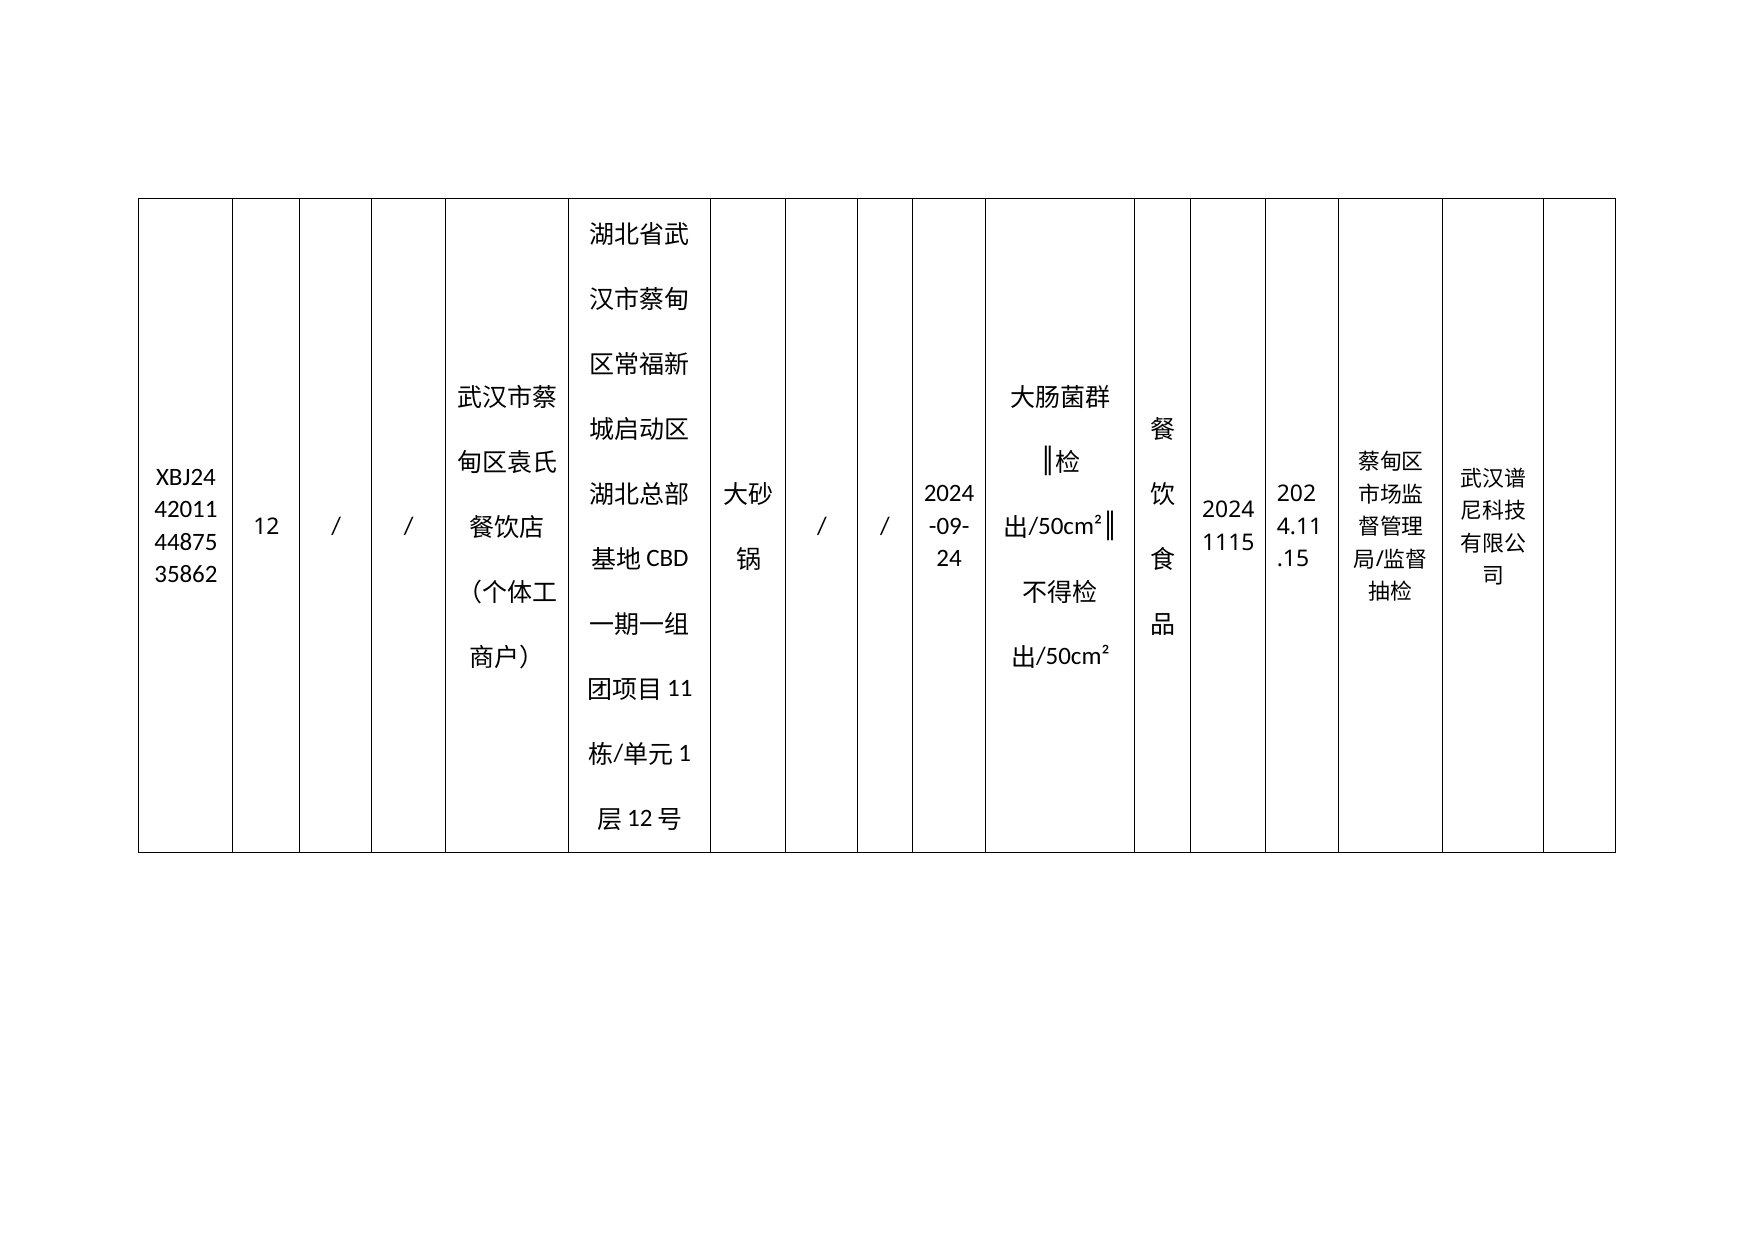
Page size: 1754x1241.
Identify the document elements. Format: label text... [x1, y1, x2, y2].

table_cell 2024.11.15 [1266, 199, 1338, 852]
table_cell 大砂锅 [711, 199, 785, 852]
table_cell / [786, 199, 857, 852]
table_cell 武汉谱尼科技有限公司 [1443, 199, 1543, 852]
table_cell [1544, 199, 1615, 852]
table_cell 餐饮食品 [1135, 199, 1190, 852]
table_cell / [372, 199, 445, 852]
table_cell 20241115 [1191, 199, 1265, 852]
table_cell 12 [233, 199, 299, 852]
table_cell / [300, 199, 371, 852]
table_cell 湖北省武汉市蔡甸区常福新城启动区湖北总部基地CBD一期一组团项目11栋/单元1层12号 [569, 199, 710, 852]
table_cell 武汉市蔡甸区袁氏餐饮店（个体工商户） [446, 199, 568, 852]
table_cell XBJ24420114487535862 [139, 199, 232, 852]
table_cell 蔡甸区市场监督管理局/监督抽检 [1339, 199, 1442, 852]
table_cell 大肠菌群 ║检出/50cm²║ 不得检出/50cm² [986, 199, 1134, 852]
table_cell / [858, 199, 912, 852]
table_cell 2024-09-24 [913, 199, 985, 852]
